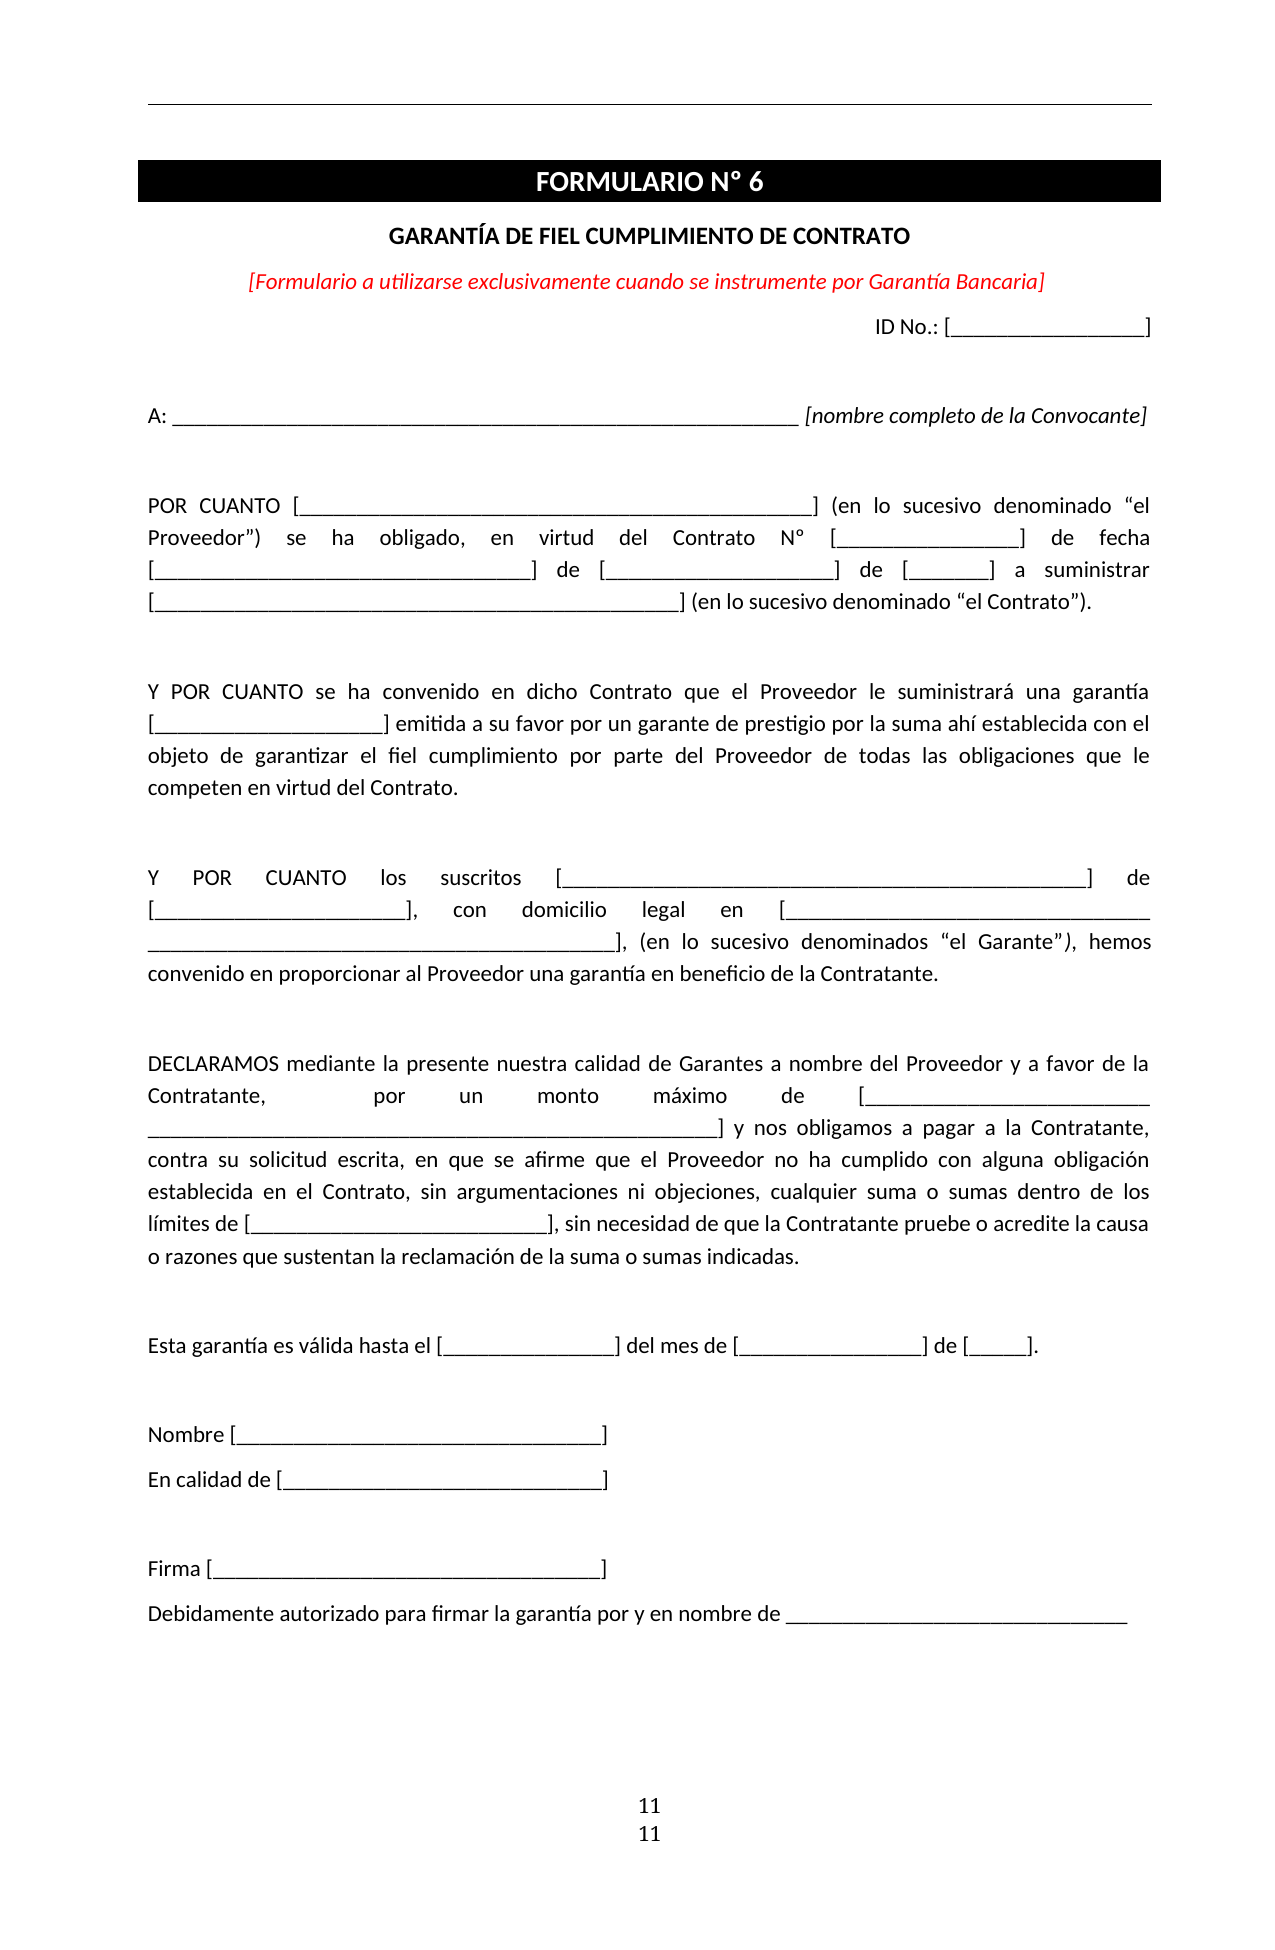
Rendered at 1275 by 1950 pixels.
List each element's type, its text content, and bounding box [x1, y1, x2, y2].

text [Formulario a utilizarse exclusivamente cuando se instrumente por Garantía Bancaria] [148, 267, 1152, 295]
text En calidad de [____________________________] [148, 1465, 1152, 1493]
text DECLARAMOS mediante la presente nuestra calidad de Garantes a nombre del Proveedor y a favor de la Contratante, por un monto máximo de [_________________________ __________________________________________________] y nos obligamos a pagar a la Contratante, contra su solicitud escrita, en que se afirme que el Proveedor no ha cumplido con alguna obligación establecida en el Contrato, sin argumentaciones ni objeciones, cualquier suma o sumas dentro de los límites de [__________________________], sin necesidad de que la Contratante pruebe o acredite la causa o razones que sustentan la reclamación de la suma o sumas indicadas. [148, 1049, 1152, 1270]
text Nombre [________________________________] [148, 1421, 1152, 1448]
text A: _______________________________________________________ [nombre completo de la Convocante] [148, 401, 1152, 429]
text Esta garantía es válida hasta el [_______________] del mes de [________________] de [_____]. [148, 1331, 1152, 1359]
text POR CUANTO [_____________________________________________] (en lo sucesivo denominado “el Proveedor”) se ha obligado, en virtud del Contrato Nº [________________] de fecha [_________________________________] de [____________________] de [_______] a suministrar [______________________________________________] (en lo sucesivo denominado “el Contrato”). [148, 491, 1152, 615]
text Y POR CUANTO se ha convenido en dicho Contrato que el Proveedor le suministrará una garantía [____________________] emitida a su favor por un garante de prestigio por la suma ahí establecida con el objeto de garantizar el fiel cumplimiento por parte del Proveedor de todas las obligaciones que le competen en virtud del Contrato. [148, 677, 1152, 801]
text ID No.: [_________________] [148, 312, 1152, 340]
text FORMULARIO Nº 6 [139, 161, 1160, 201]
text Debidamente autorizado para firmar la garantía por y en nombre de ______________________________ [148, 1599, 1152, 1627]
text GARANTÍA DE FIEL CUMPLIMIENTO DE CONTRATO [148, 220, 1152, 250]
text Firma [__________________________________] [148, 1554, 1152, 1583]
text Y POR CUANTO los suscritos [______________________________________________] de [______________________], con domicilio legal en [________________________________ _________________________________________], (en lo sucesivo denominados “el Garante”), hemos convenido en proporcionar al Proveedor una garantía en beneficio de la Contratante. [148, 863, 1152, 987]
